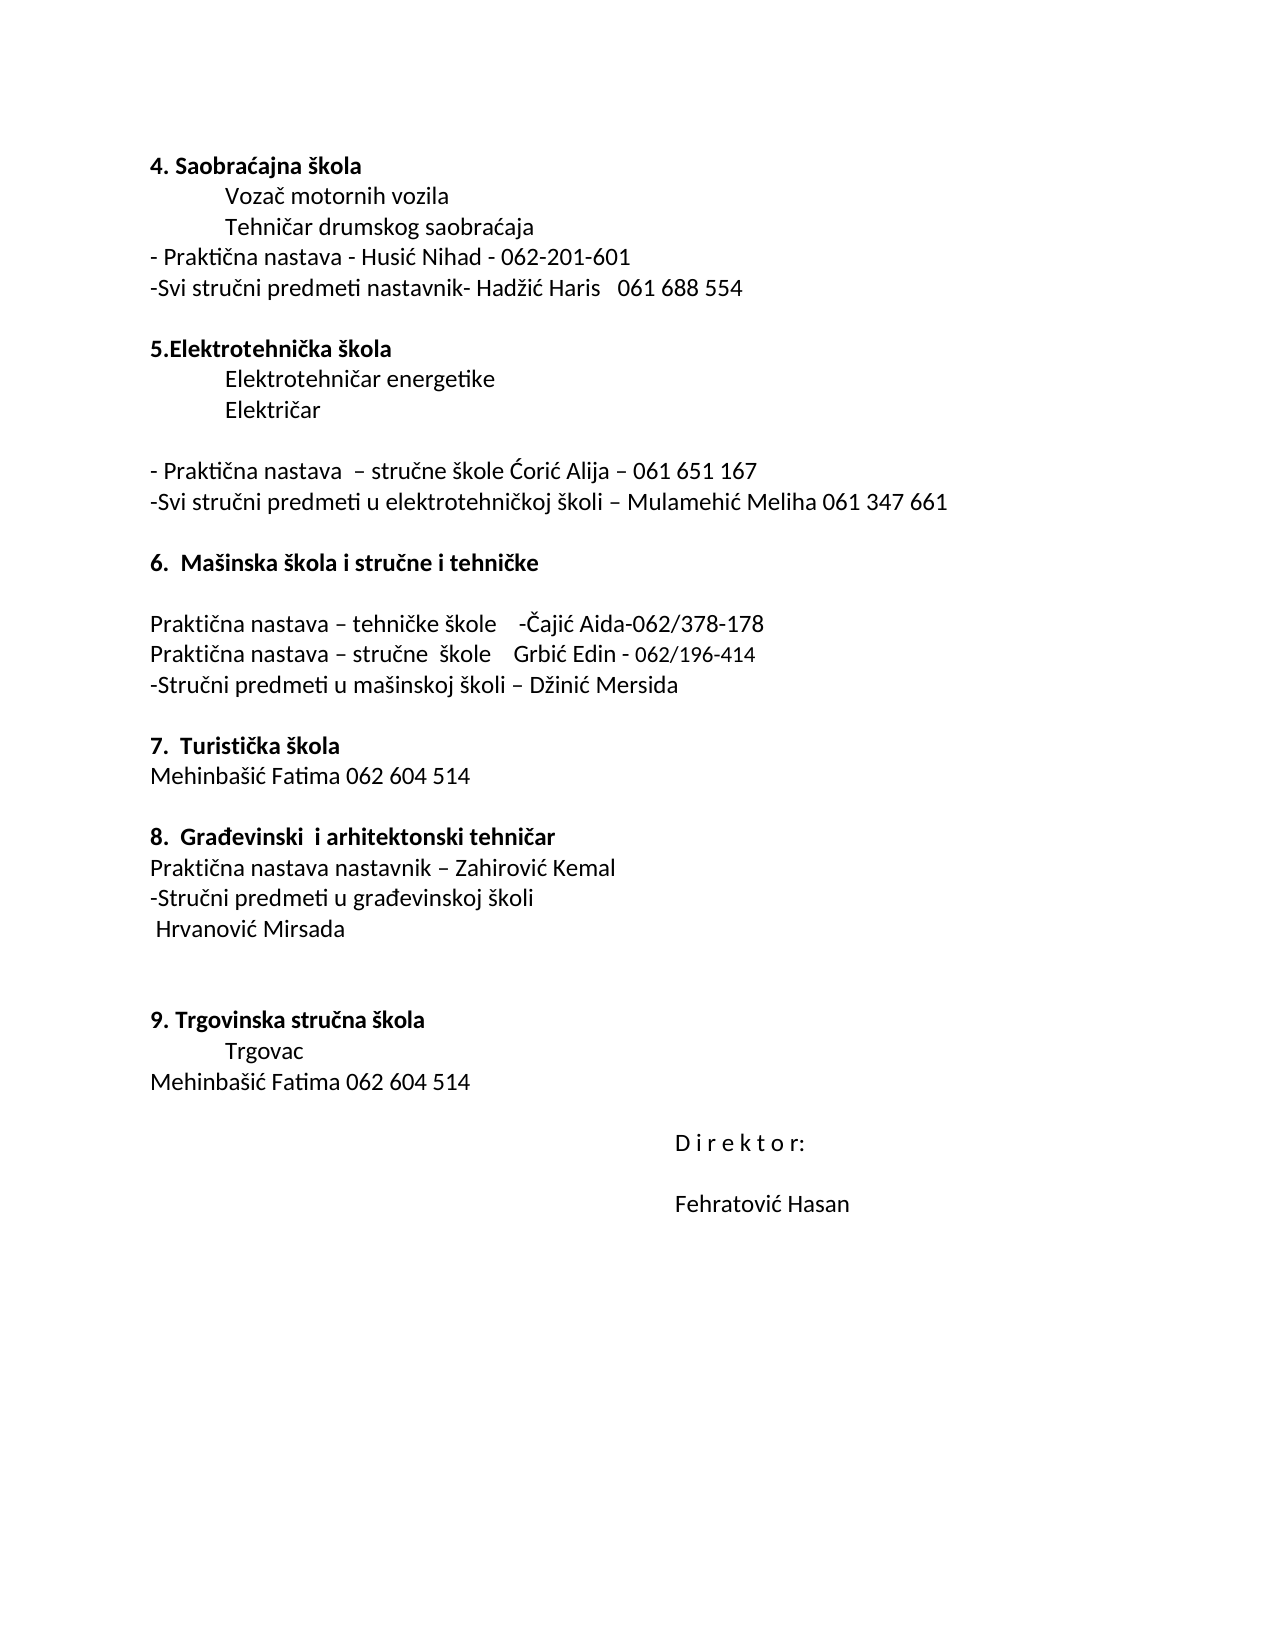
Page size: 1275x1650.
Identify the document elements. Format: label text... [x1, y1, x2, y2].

text 7. Turistička škola [150, 730, 1125, 760]
text Praktična nastava – tehničke škole -Čajić Aida-062/378-178 [150, 608, 1125, 638]
text -Stručni predmeti u građevinskoj školi [150, 882, 1125, 913]
text - Praktična nastava – stručne škole Ćorić Alija – 061 651 167 [150, 455, 1125, 486]
text Mehinbašić Fatima 062 604 514 [150, 1066, 1125, 1096]
text D i r e k t o r: [150, 1127, 1125, 1157]
text Vozač motornih vozila [150, 181, 1125, 211]
text 8. Građevinski i arhitektonski tehničar [150, 821, 1125, 852]
text 9. Trgovinska stručna škola [150, 1004, 1125, 1035]
text 4. Saobraćajna škola [150, 150, 1125, 181]
text Trgovac [150, 1035, 1125, 1066]
text -Svi stručni predmeti nastavnik- Hadžić Haris 061 688 554 [150, 272, 1125, 303]
text 5.Elektrotehnička škola [150, 333, 1125, 364]
text Praktična nastava nastavnik – Zahirović Kemal [150, 852, 1125, 882]
text Elektrotehničar energetike [150, 364, 1125, 394]
text Hrvanović Mirsada [150, 913, 1125, 943]
text - Praktična nastava - Husić Nihad - 062-201-601 [150, 242, 1125, 272]
text Mehinbašić Fatima 062 604 514 [150, 760, 1125, 791]
text Električar [150, 394, 1125, 425]
text 6. Mašinska škola i stručne i tehničke [150, 547, 1125, 577]
text Fehratović Hasan [150, 1188, 1125, 1218]
text Praktična nastava – stručne škole Grbić Edin - 062/196-414 [150, 638, 1125, 669]
text -Svi stručni predmeti u elektrotehničkoj školi – Mulamehić Meliha 061 347 661 [150, 486, 1125, 516]
text -Stručni predmeti u mašinskoj školi – Džinić Mersida [150, 669, 1125, 699]
text Tehničar drumskog saobraćaja [150, 211, 1125, 242]
